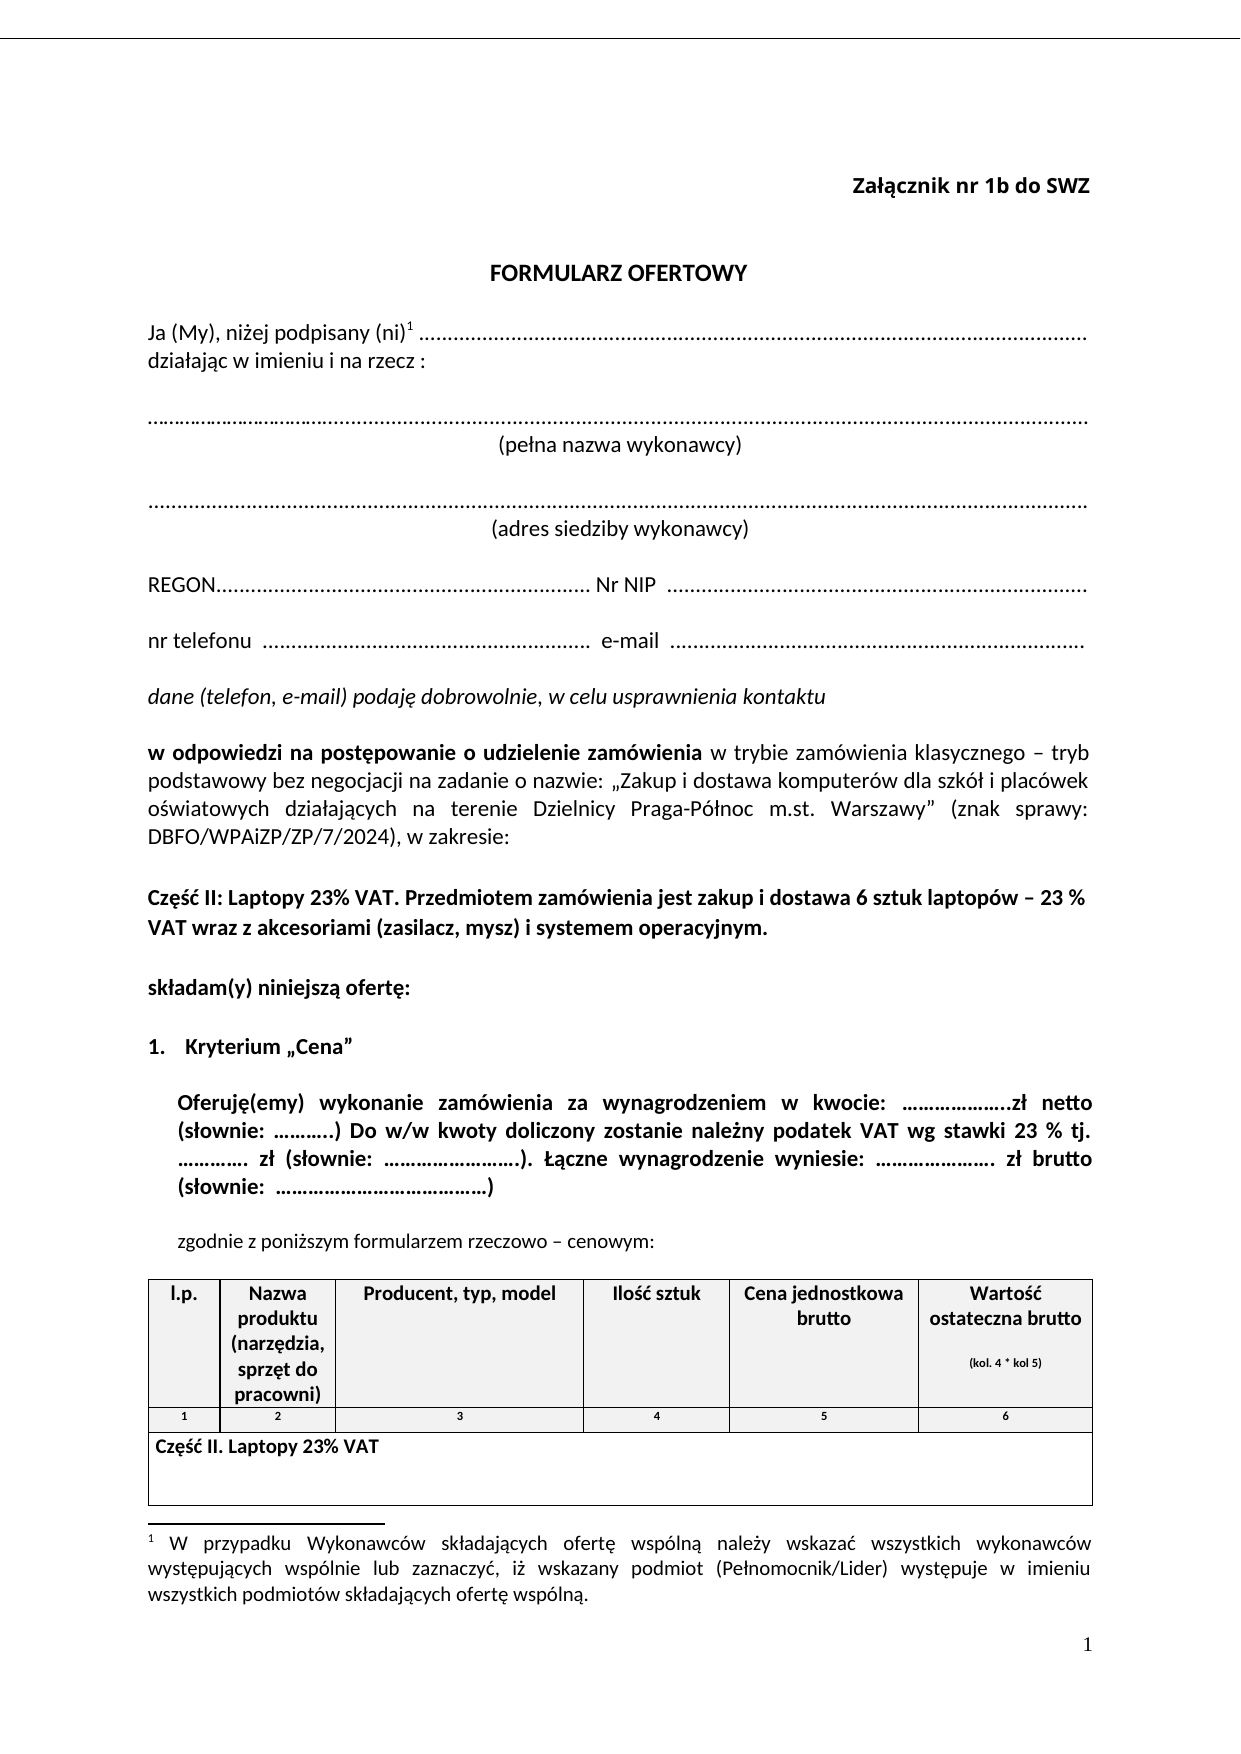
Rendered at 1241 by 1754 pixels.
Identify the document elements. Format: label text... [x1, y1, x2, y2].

text ................................................................................................................................................................... [148, 486, 1093, 514]
text (pełna nazwa wykonawcy) [148, 430, 1093, 458]
text składam(y) niniejszą ofertę: [148, 973, 1093, 1001]
table_header l.p. [149, 1280, 219, 1407]
table_cell 6 [919, 1408, 1092, 1432]
table_cell 2 [221, 1408, 335, 1432]
list Kryterium „Cena” [148, 1032, 1093, 1060]
table_cell 3 [336, 1408, 583, 1432]
text FORMULARZ OFERTOWY [147, 257, 1090, 287]
text dane (telefon, e-mail) podaję dobrowolnie, w celu usprawnienia kontaktu [148, 682, 1093, 710]
text Oferuję(emy) wykonanie zamówienia za wynagrodzeniem w kwocie: ………………..zł netto (słownie: ………..) Do w/w kwoty doliczony zostanie należny podatek VAT wg stawki 23 % tj. …………. zł (słownie: …………………….). Łączne wynagrodzenie wyniesie: …………………. zł brutto (słownie: …………………………………) [177, 1088, 1093, 1200]
table_cell Część II. Laptopy 23% VAT [149, 1433, 1092, 1505]
text w odpowiedzi na postępowanie o udzielenie zamówienia w trybie zamówienia klasycznego – tryb podstawowy bez negocjacji na zadanie o nazwie: „Zakup i dostawa komputerów dla szkół i placówek oświatowych działających na terenie Dzielnicy Praga-Północ m.st. Warszawy” (znak sprawy: DBFO/WPAiZP/ZP/7/2024), w zakresie: [148, 738, 1090, 850]
table_cell 5 [730, 1408, 918, 1432]
table_header Ilość sztuk [584, 1280, 729, 1407]
table_header Nazwa produktu (narzędzia, sprzęt do pracowni) [221, 1280, 335, 1407]
table_cell 4 [584, 1408, 729, 1432]
text nr telefonu ......................................................... e-mail ........................................................................ [148, 626, 1093, 654]
text działając w imieniu i na rzecz : [148, 346, 1093, 374]
text REGON................................................................. Nr NIP ......................................................................... [148, 570, 1093, 598]
text Część II: Laptopy 23% VAT. Przedmiotem zamówienia jest zakup i dostawa 6 sztuk laptopów – 23 % VAT wraz z akcesoriami (zasilacz, mysz) i systemem operacyjnym. [148, 883, 1093, 941]
text zgodnie z poniższym formularzem rzeczowo – cenowym: [177, 1228, 1093, 1253]
text ……………………………..................................................................................................................................... [148, 402, 1093, 430]
text Załącznik nr 1b do SWZ [147, 172, 1090, 200]
text (adres siedziby wykonawcy) [148, 514, 1093, 542]
table_header Wartość ostateczna brutto (kol. 4 * kol 5) [919, 1280, 1092, 1407]
table_header Producent, typ, model [336, 1280, 583, 1407]
table_header Cena jednostkowa brutto [730, 1280, 918, 1407]
text Ja (My), niżej podpisany (ni) .................................................................................................................... [148, 318, 1093, 346]
table_cell 1 [149, 1408, 219, 1432]
